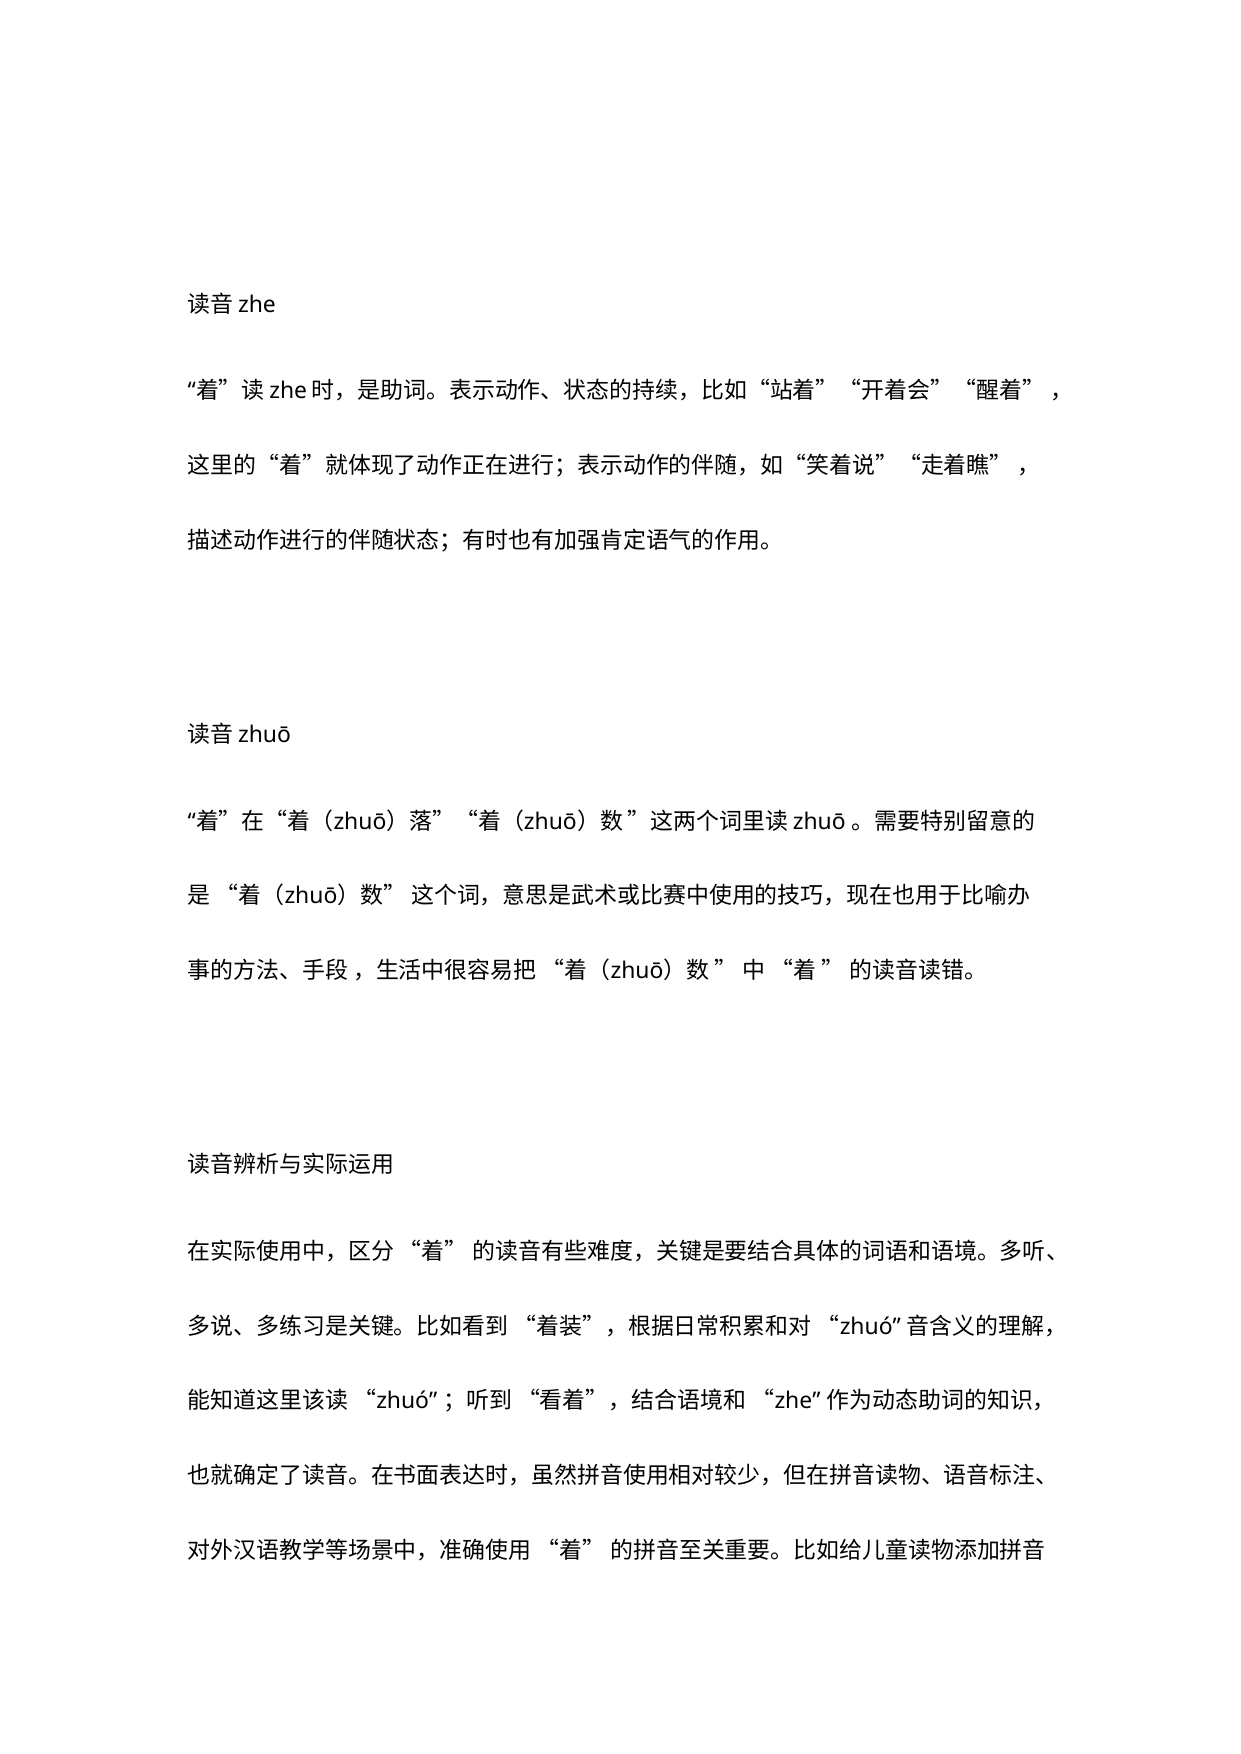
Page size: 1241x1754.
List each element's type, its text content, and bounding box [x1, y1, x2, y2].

text “着”在“着（zhuō）落”“着（zhuō）数 ”这两个词里读zhuō 。需要特别留意的是 “着（zhuō）数” 这个词，意思是武术或比赛中使用的技巧，现在也用于比喻办事的方法、手段 ，生活中很容易把 “着（zhuō）数 ” 中 “着 ” 的读音读错。 [187, 787, 1053, 1001]
text 读音zhe [187, 270, 1053, 335]
text “着”读zhe时，是助词。表示动作、状态的持续，比如“站着”“开着会”“醒着” ，这里的“着”就体现了动作正在进行；表示动作的伴随，如“笑着说”“走着瞧” ，描述动作进行的伴随状态；有时也有加强肯定语气的作用。 [187, 356, 1053, 571]
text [187, 1217, 1053, 1581]
text 读音辨析与实际运用 [187, 1130, 1053, 1195]
text 读音zhuō [187, 700, 1053, 765]
